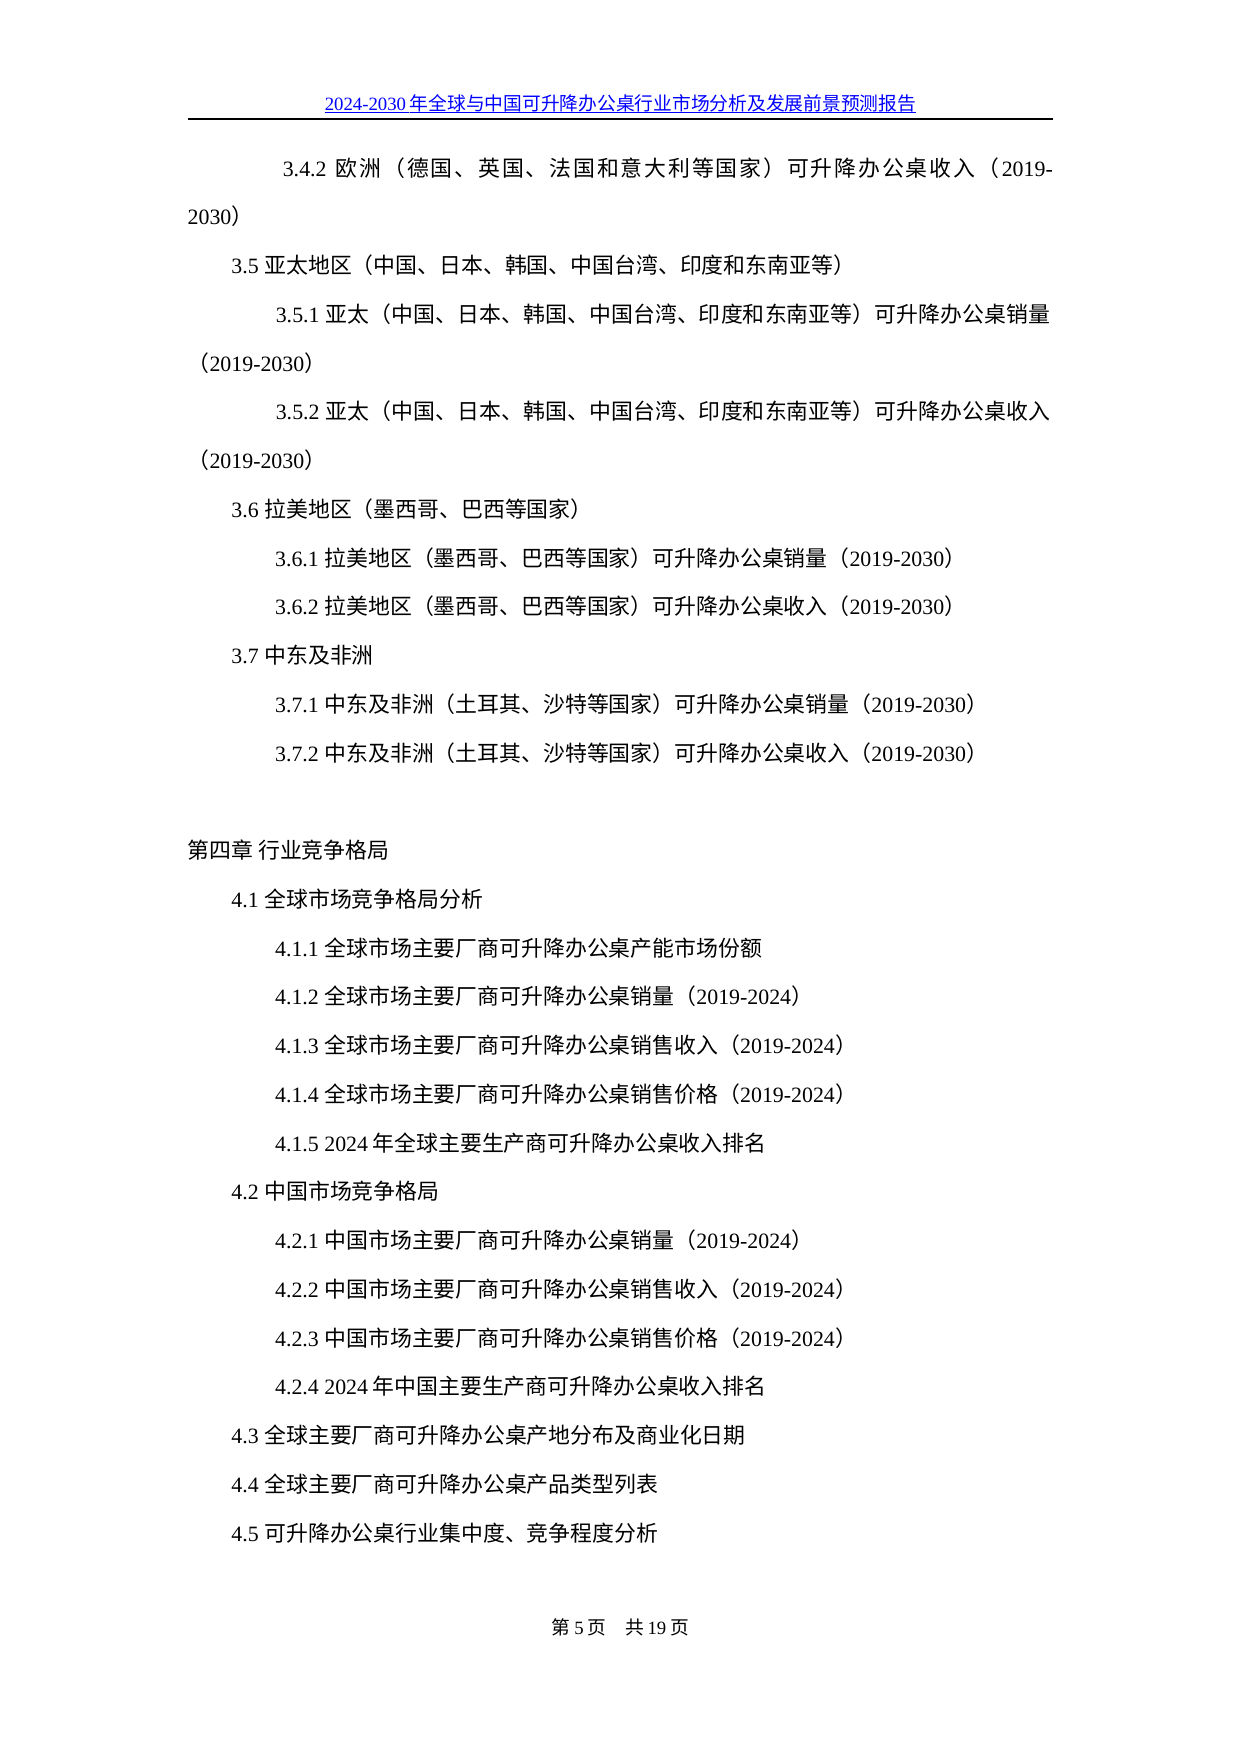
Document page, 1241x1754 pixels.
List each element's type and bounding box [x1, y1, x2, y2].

text [187, 150, 1053, 1548]
